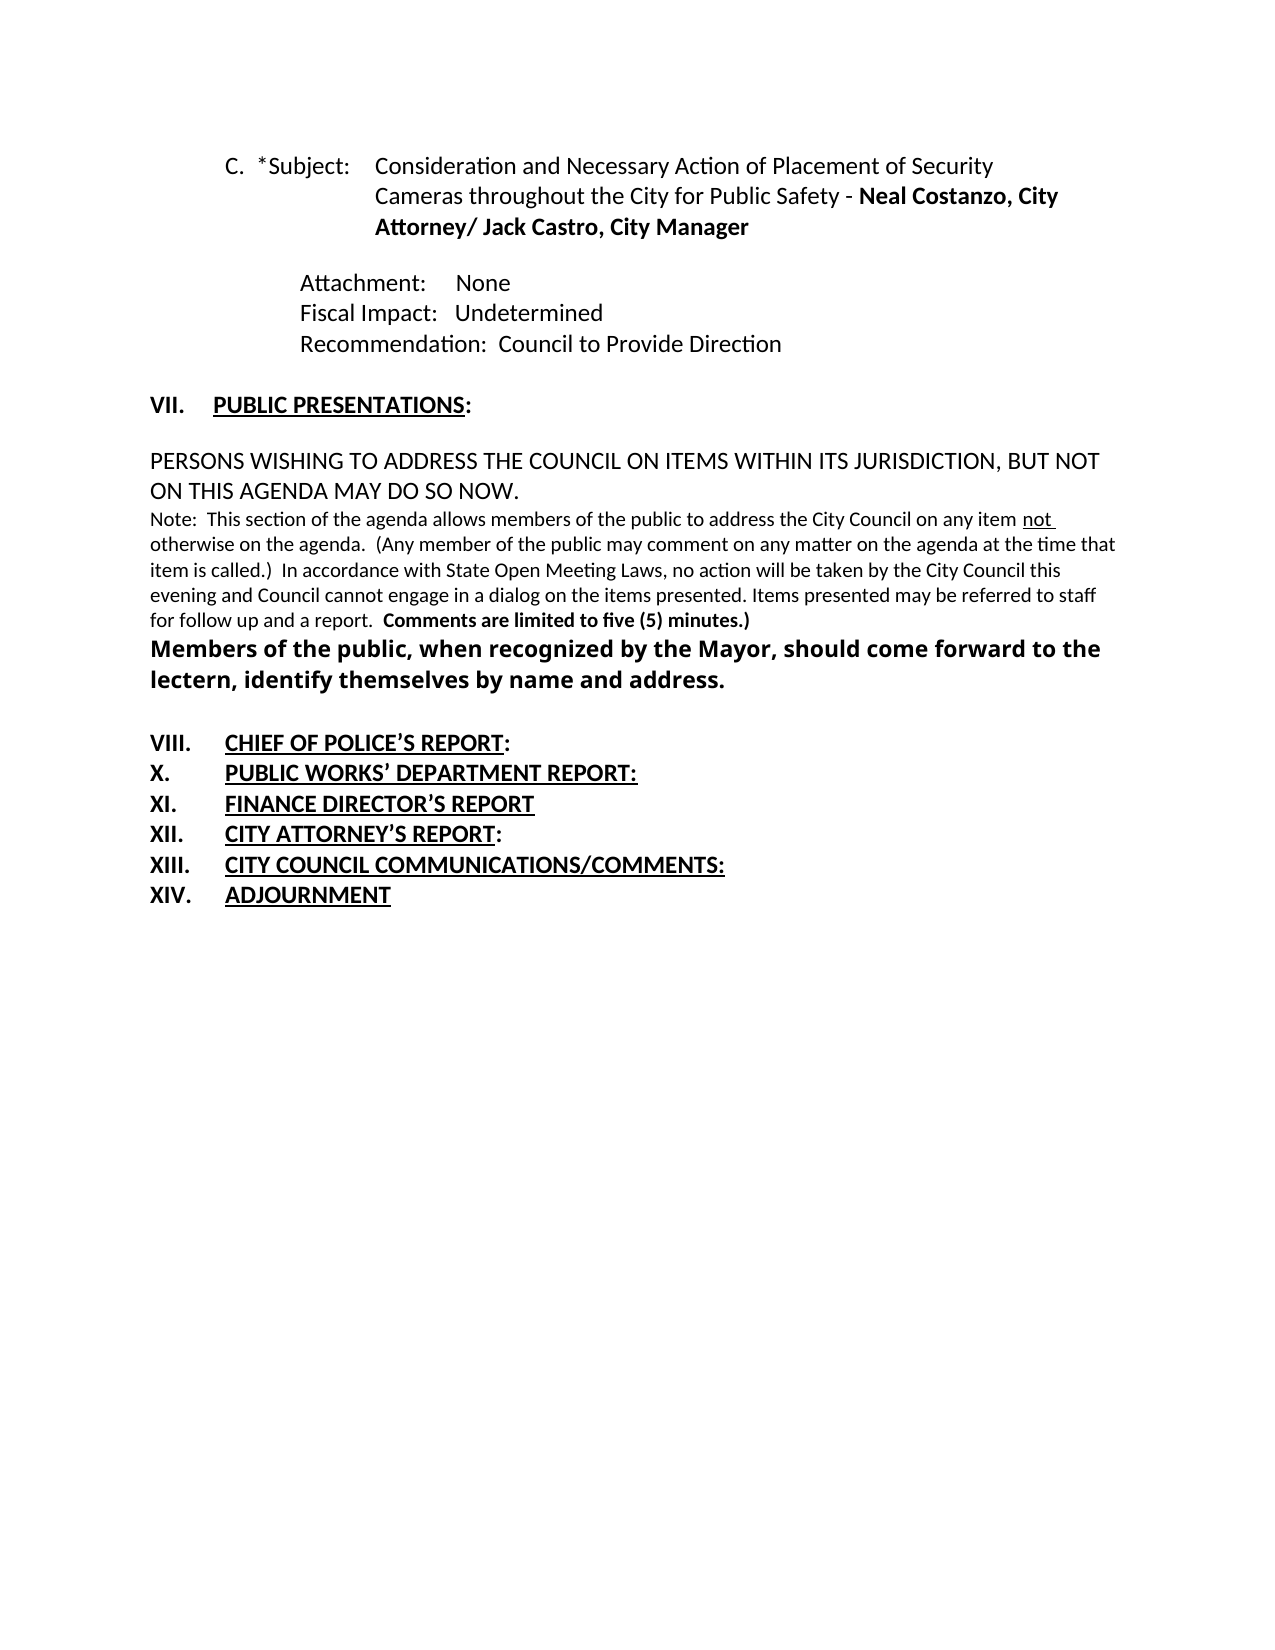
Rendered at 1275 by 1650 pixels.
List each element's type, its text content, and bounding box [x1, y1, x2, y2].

text XI. FINANCE DIRECTOR’S REPORT [150, 788, 1125, 818]
list Recommendation: Council to Provide Direction [262, 328, 1125, 358]
text VIII. CHIEF OF POLICE’S REPORT: [150, 727, 1125, 757]
text XIV. ADJOURNMENT [150, 879, 1125, 910]
text VII. PUBLIC PRESENTATIONS: [150, 389, 1125, 419]
text Attorney/ Jack Castro, City Manager [300, 211, 1125, 242]
text XIII. CITY COUNCIL COMMUNICATIONS/COMMENTS: [150, 849, 1125, 879]
list Fiscal Impact: Undetermined [262, 297, 1125, 328]
text Cameras throughout the City for Public Safety - Neal Costanzo, City [150, 181, 1125, 211]
list Attachment: None [262, 267, 1125, 297]
text PERSONS WISHING TO ADDRESS THE COUNCIL ON ITEMS WITHIN ITS JURISDICTION, BUT NOT ON THIS AGENDA MAY DO SO NOW. [150, 445, 1125, 506]
text C. *Subject: Consideration and Necessary Action of Placement of Security [150, 150, 1125, 181]
text Members of the public, when recognized by the Mayor, should come forward to the lectern, identify themselves by name and address. [150, 633, 1125, 696]
text XII. CITY ATTORNEY’S REPORT: [150, 818, 1125, 849]
text X. PUBLIC WORKS’ DEPARTMENT REPORT: [150, 757, 1125, 788]
text Note: This section of the agenda allows members of the public to address the City Council on any item not otherwise on the agenda. (Any member of the public may comment on any matter on the agenda at the time that item is called.) In accordance with State Open Meeting Laws, no action will be taken by the City Council this evening and Council cannot engage in a dialog on the items presented. Items presented may be referred to staff for follow up and a report. Comments are limited to five (5) minutes.) [150, 506, 1125, 633]
